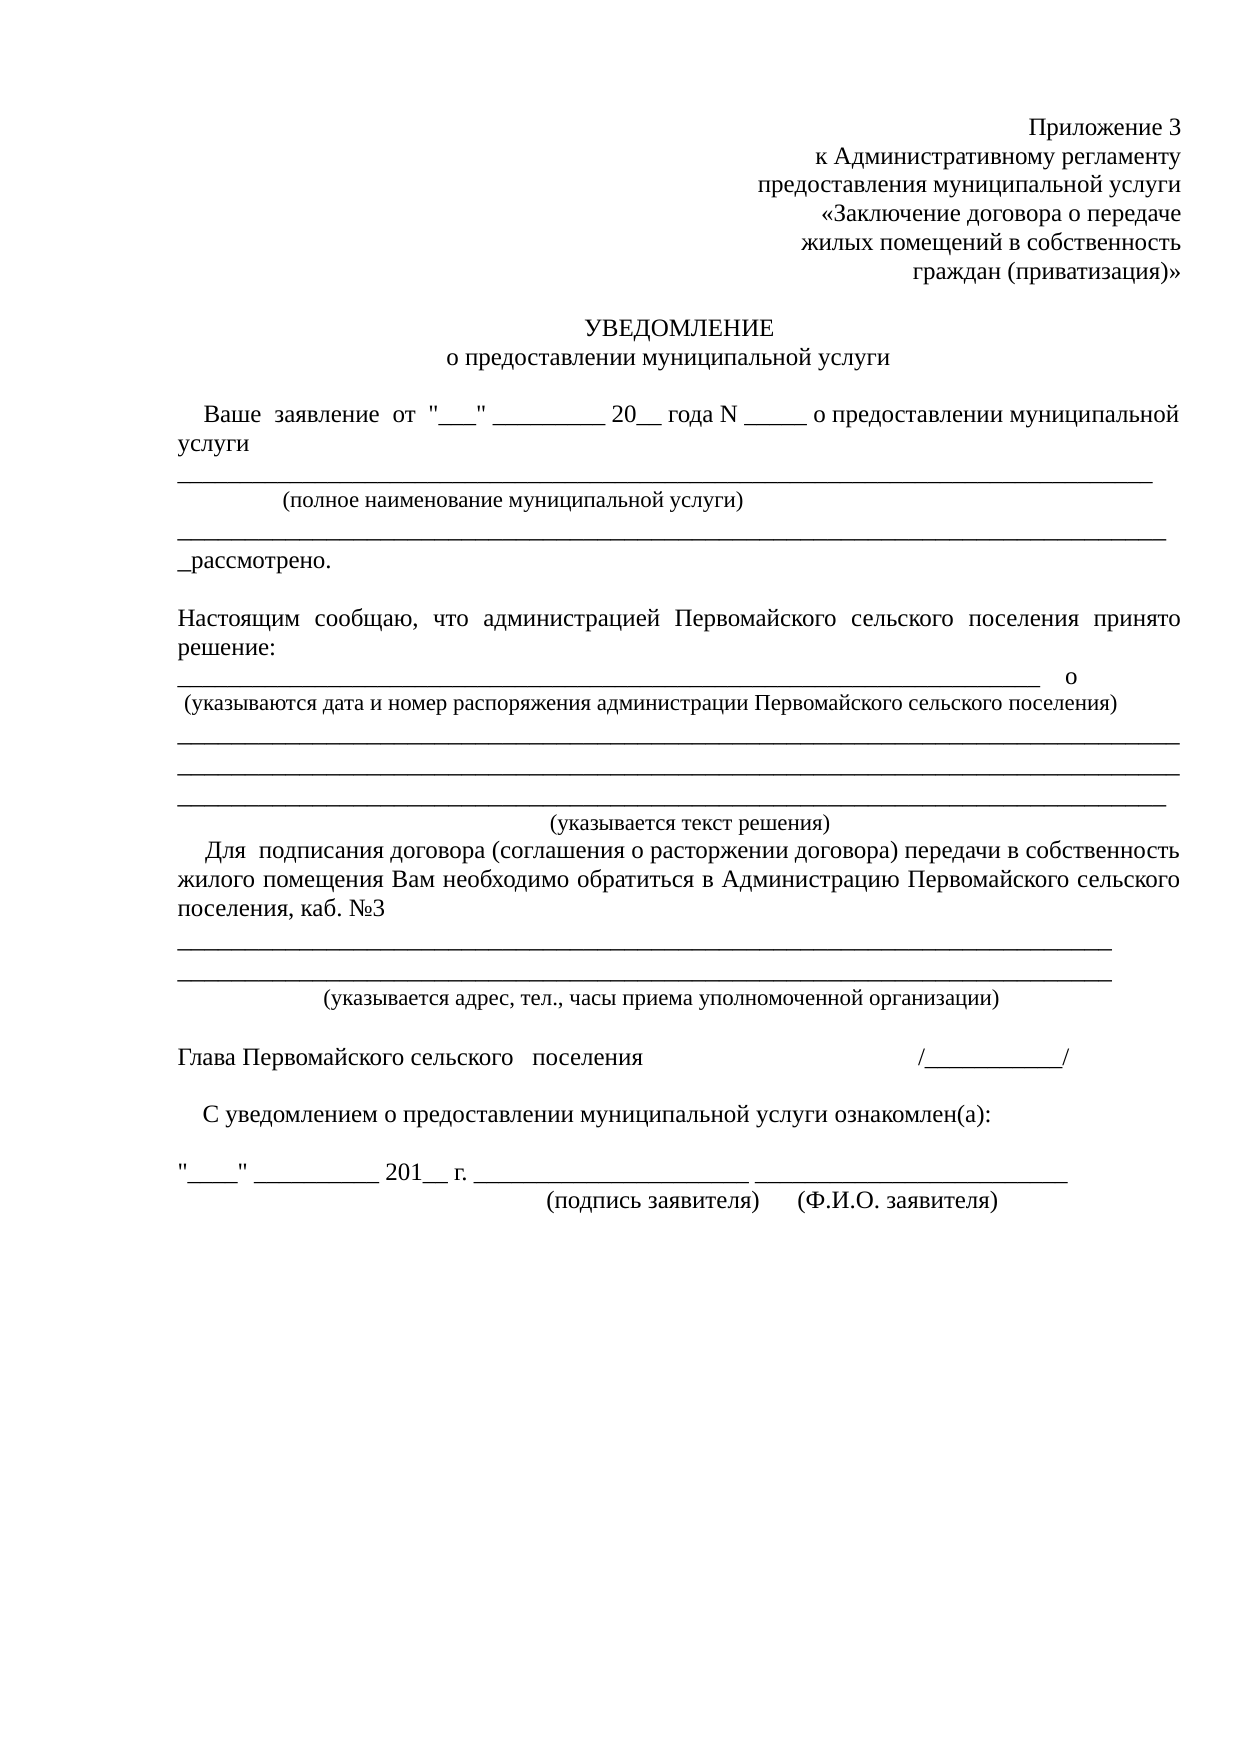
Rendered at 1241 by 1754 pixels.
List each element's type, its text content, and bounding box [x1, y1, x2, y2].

text "____" __________ 201__ г. ______________________ _________________________ [177, 1157, 1181, 1185]
text С уведомлением о предоставлении муниципальной услуги ознакомлен(а): [177, 1099, 1181, 1128]
text Настоящим сообщаю, что администрацией Первомайского сельского поселения принято решение: [177, 603, 1181, 661]
text _____________________________________________________________________________________________________________________________________________________________________________________________________________________________ [177, 716, 1181, 809]
text (подпись заявителя) (Ф.И.О. заявителя) [177, 1185, 1181, 1214]
list граждан (приватизация)» [177, 256, 1181, 284]
text ______________________________________________________________________________ [177, 457, 1181, 486]
list «Заключение договора о передаче [177, 198, 1181, 227]
list предоставления муниципальной услуги [177, 169, 1181, 198]
text о предоставлении муниципальной услуги [177, 342, 1181, 371]
text (указываются дата и номер распоряжения администрации Первомайского сельского поселения) [177, 689, 1181, 716]
list к Административному регламенту [177, 141, 1181, 169]
text __________________________________________________________________________рассмотрено. [177, 512, 1181, 574]
list Приложение 3 [177, 112, 1181, 141]
list жилых помещений в собственность [177, 227, 1181, 256]
text УВЕДОМЛЕНИЕ [177, 313, 1181, 342]
text _____________________________________________________________________ [177, 953, 1181, 984]
text _____________________________________________________________________ [177, 922, 1181, 953]
text Ваше заявление от "___" _________ 20__ года N _____ о предоставлении муниципальной услуги [177, 399, 1181, 457]
text _____________________________________________________________________ о [177, 661, 1181, 689]
text (указывается адрес, тел., часы приема уполномоченной организации) [177, 984, 1181, 1011]
text (указывается текст решения) [177, 809, 1181, 836]
text Для подписания договора (соглашения о расторжении договора) передачи в собственность жилого помещения Вам необходимо обратиться в Администрацию Первомайского сельского поселения, каб. №3 [177, 836, 1181, 922]
text Глава Первомайского сельского поселения /___________/ [177, 1042, 1181, 1070]
text (полное наименование муниципальной услуги) [177, 486, 1181, 512]
